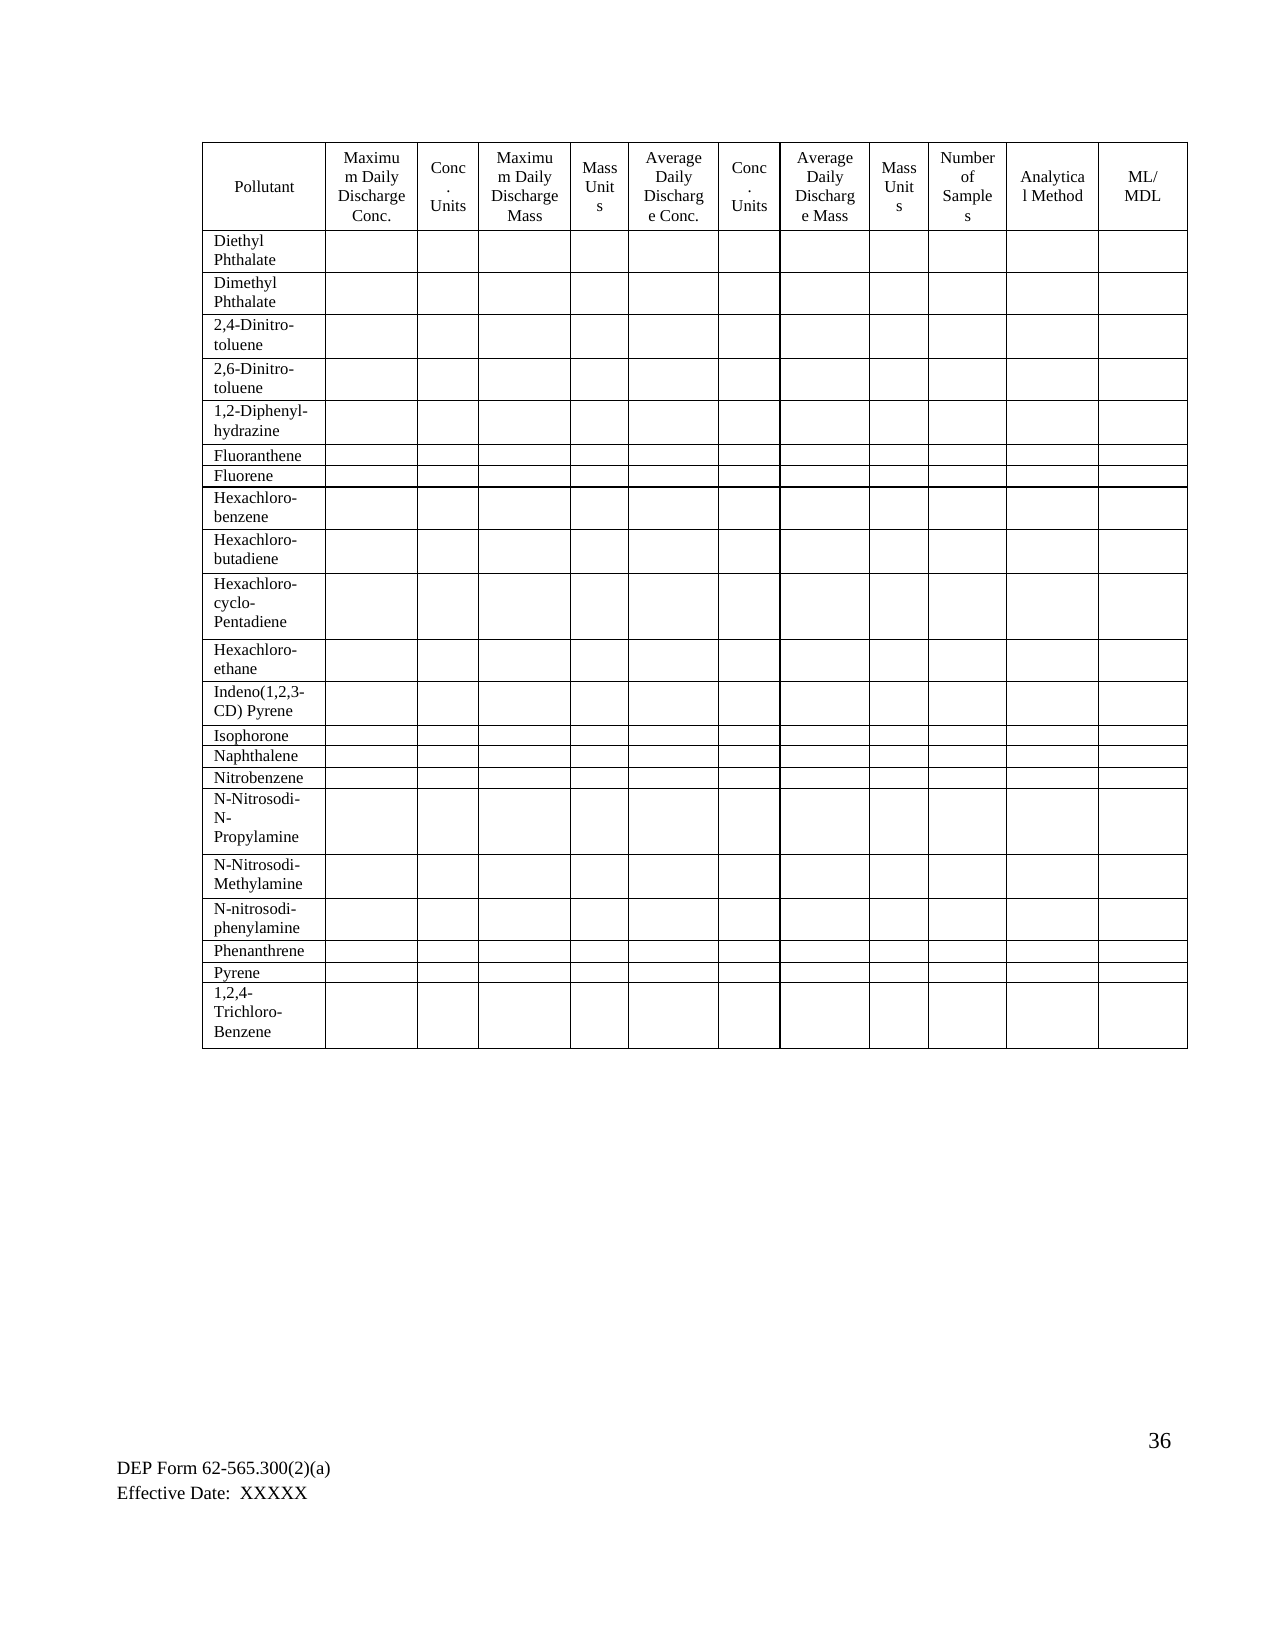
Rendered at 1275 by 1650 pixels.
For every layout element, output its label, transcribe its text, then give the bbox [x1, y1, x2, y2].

table_cell [929, 273, 1006, 314]
table_cell [418, 855, 478, 898]
table_cell [719, 466, 779, 486]
table_cell [1099, 315, 1187, 358]
table_cell [929, 855, 1006, 898]
table_cell [571, 899, 628, 940]
table_cell [1099, 640, 1187, 681]
table_cell 1,2-Diphenyl-hydrazine [203, 401, 325, 444]
table_cell [479, 941, 570, 962]
table_cell [1099, 768, 1187, 787]
table_cell [719, 746, 779, 767]
table_cell [719, 941, 779, 962]
table_cell [719, 231, 779, 272]
table_cell [571, 963, 628, 982]
table_cell [326, 488, 417, 528]
table_cell [326, 273, 417, 314]
table_cell [629, 899, 718, 940]
table_cell [1099, 963, 1187, 982]
table_cell [929, 359, 1006, 400]
table_cell [418, 941, 478, 962]
table_cell [929, 983, 1006, 1048]
table_cell [1099, 488, 1187, 528]
table_cell [326, 983, 417, 1048]
table_cell [571, 530, 628, 573]
table_cell [479, 359, 570, 400]
table_cell [418, 445, 478, 464]
table_cell [1099, 899, 1187, 940]
table_cell [929, 726, 1006, 745]
table_cell [326, 231, 417, 272]
table_cell [418, 768, 478, 787]
table_header Conc. Units [719, 143, 779, 230]
table_cell [479, 768, 570, 787]
table_cell [629, 359, 718, 400]
table_cell [418, 359, 478, 400]
table_cell [870, 466, 928, 486]
table_cell Hexachloro-cyclo-Pentadiene [203, 574, 325, 639]
table_header Average Daily Discharge Conc. [629, 143, 718, 230]
table_cell [326, 359, 417, 400]
table_cell [781, 789, 869, 854]
table_cell [870, 726, 928, 745]
table_cell [719, 983, 779, 1048]
table_cell [1007, 726, 1098, 745]
table_cell [929, 315, 1006, 358]
table_cell [418, 401, 478, 444]
table_header Mass Units [870, 143, 928, 230]
table_cell [629, 574, 718, 639]
table_cell [326, 746, 417, 767]
table_cell [781, 530, 869, 573]
table_cell [1007, 983, 1098, 1048]
table_cell Hexachloro-butadiene [203, 530, 325, 573]
table_cell [929, 488, 1006, 528]
table_cell [326, 530, 417, 573]
table_cell [719, 789, 779, 854]
table_cell N-Nitrosodi-Methylamine [203, 855, 325, 898]
table_cell [929, 574, 1006, 639]
table_cell [1007, 682, 1098, 725]
table_cell Hexachloro-ethane [203, 640, 325, 681]
table_cell [1007, 488, 1098, 528]
table_cell [1099, 726, 1187, 745]
table_cell [571, 401, 628, 444]
table_cell [1007, 315, 1098, 358]
table_cell Hexachloro-benzene [203, 488, 325, 528]
table_cell [629, 746, 718, 767]
table_cell [1099, 445, 1187, 464]
table_cell [719, 488, 779, 528]
table_cell [929, 789, 1006, 854]
table_cell [326, 789, 417, 854]
table_cell [719, 640, 779, 681]
table_cell [479, 963, 570, 982]
table_cell [1099, 574, 1187, 639]
table_cell [418, 231, 478, 272]
table_cell [929, 682, 1006, 725]
table_cell [629, 466, 718, 486]
table_cell [418, 530, 478, 573]
table_cell [870, 746, 928, 767]
table_cell [571, 315, 628, 358]
table_cell [629, 401, 718, 444]
table_cell [479, 640, 570, 681]
table_cell [479, 315, 570, 358]
table_cell [781, 855, 869, 898]
table_cell [629, 726, 718, 745]
table_cell [929, 768, 1006, 787]
table_cell Phenanthrene [203, 941, 325, 962]
table_cell [479, 401, 570, 444]
table_cell [629, 682, 718, 725]
table_cell [571, 359, 628, 400]
table_cell [1007, 401, 1098, 444]
table_cell [571, 273, 628, 314]
table_cell [1099, 273, 1187, 314]
table_cell [870, 789, 928, 854]
table_cell Isophorone [203, 726, 325, 745]
table_cell [1099, 789, 1187, 854]
table_cell [1007, 231, 1098, 272]
table_header Number of Samples [929, 143, 1006, 230]
table_cell [870, 640, 928, 681]
table_cell [418, 726, 478, 745]
table_cell [418, 273, 478, 314]
table_cell [326, 401, 417, 444]
table_cell [781, 726, 869, 745]
table_cell [870, 899, 928, 940]
table_cell [781, 445, 869, 464]
table_cell [571, 726, 628, 745]
table_cell [1099, 231, 1187, 272]
table_cell [479, 899, 570, 940]
table_cell [326, 855, 417, 898]
table_cell N-Nitrosodi-N-Propylamine [203, 789, 325, 854]
table_cell [781, 488, 869, 528]
table_cell [781, 574, 869, 639]
table_cell [479, 789, 570, 854]
table_cell Nitrobenzene [203, 768, 325, 787]
table_cell [1099, 983, 1187, 1048]
table_cell [326, 768, 417, 787]
table_cell [479, 682, 570, 725]
table_cell [1007, 941, 1098, 962]
table_cell [326, 963, 417, 982]
table_cell [929, 899, 1006, 940]
table_cell [418, 899, 478, 940]
table_cell [1007, 466, 1098, 486]
table_cell [870, 530, 928, 573]
table_cell [629, 768, 718, 787]
table_cell [781, 768, 869, 787]
table_cell [1099, 530, 1187, 573]
table_cell [326, 941, 417, 962]
table_cell [418, 466, 478, 486]
table_cell [719, 574, 779, 639]
table_cell 2,4-Dinitro-toluene [203, 315, 325, 358]
table_cell [870, 574, 928, 639]
table_cell [1007, 530, 1098, 573]
table_cell Indeno(1,2,3-CD) Pyrene [203, 682, 325, 725]
table_cell [781, 315, 869, 358]
table_header Conc. Units [418, 143, 478, 230]
table_cell [870, 273, 928, 314]
table_cell [719, 899, 779, 940]
table_cell [479, 726, 570, 745]
table_cell [326, 445, 417, 464]
table_cell [781, 682, 869, 725]
table_cell [571, 574, 628, 639]
table_cell [571, 789, 628, 854]
table_header Pollutant [203, 143, 325, 230]
table_cell [479, 855, 570, 898]
table_cell [418, 488, 478, 528]
table_cell [629, 445, 718, 464]
table_cell [629, 315, 718, 358]
table_cell [629, 273, 718, 314]
table_cell [1099, 401, 1187, 444]
table_cell [326, 726, 417, 745]
table_cell [781, 231, 869, 272]
table_cell [1099, 359, 1187, 400]
table_cell [1007, 640, 1098, 681]
table_cell [629, 963, 718, 982]
table_cell [719, 963, 779, 982]
table_cell N-nitrosodi-phenylamine [203, 899, 325, 940]
table_cell [1099, 855, 1187, 898]
table_cell [1007, 445, 1098, 464]
table_cell [418, 789, 478, 854]
table_cell [929, 941, 1006, 962]
table_cell [719, 273, 779, 314]
table_cell [719, 768, 779, 787]
table_cell Fluorene [203, 466, 325, 486]
table_cell [781, 359, 869, 400]
table_cell [870, 401, 928, 444]
table_cell [781, 983, 869, 1048]
table_cell [929, 445, 1006, 464]
table_cell [929, 746, 1006, 767]
table_cell [929, 640, 1006, 681]
table_cell [1007, 768, 1098, 787]
table_header Analytical Method [1007, 143, 1098, 230]
table_cell [571, 682, 628, 725]
table_cell [571, 231, 628, 272]
table_cell [1007, 855, 1098, 898]
table_cell [1007, 963, 1098, 982]
table_cell [870, 359, 928, 400]
table_cell [629, 640, 718, 681]
table_cell [1007, 574, 1098, 639]
table_cell [719, 682, 779, 725]
table_cell [870, 315, 928, 358]
table_cell [870, 488, 928, 528]
table_cell [418, 640, 478, 681]
table_cell Pyrene [203, 963, 325, 982]
table_header Mass Units [571, 143, 628, 230]
table_cell Diethyl Phthalate [203, 231, 325, 272]
table_cell [719, 359, 779, 400]
table_cell [418, 315, 478, 358]
table_cell [571, 488, 628, 528]
table_cell [719, 401, 779, 444]
table_cell [929, 401, 1006, 444]
table_cell [571, 746, 628, 767]
table_cell [418, 746, 478, 767]
table_cell [479, 231, 570, 272]
table_cell [929, 466, 1006, 486]
table_cell [870, 983, 928, 1048]
table_cell [781, 273, 869, 314]
table_cell [326, 466, 417, 486]
table_header Maximum Daily Discharge Conc. [326, 143, 417, 230]
table_cell [571, 768, 628, 787]
table_cell [719, 855, 779, 898]
table_cell [629, 855, 718, 898]
table_cell [870, 231, 928, 272]
table_cell 2,6-Dinitro-toluene [203, 359, 325, 400]
table_cell [781, 941, 869, 962]
table_cell Dimethyl Phthalate [203, 273, 325, 314]
table_cell [781, 466, 869, 486]
table_cell [418, 963, 478, 982]
table_cell [719, 315, 779, 358]
table_cell [479, 746, 570, 767]
table_cell [479, 983, 570, 1048]
table_cell [629, 530, 718, 573]
table_cell [326, 315, 417, 358]
table_cell [418, 682, 478, 725]
table_cell [479, 445, 570, 464]
table_cell [781, 640, 869, 681]
table_cell [870, 445, 928, 464]
table_cell [1099, 682, 1187, 725]
table_cell [326, 640, 417, 681]
table_cell [479, 273, 570, 314]
table_cell [629, 231, 718, 272]
table_cell [1007, 789, 1098, 854]
table_cell [781, 401, 869, 444]
table_cell [479, 530, 570, 573]
table_cell [719, 445, 779, 464]
table_cell Fluoranthene [203, 445, 325, 464]
table_cell [870, 768, 928, 787]
table_cell [326, 574, 417, 639]
table_header Maximum Daily Discharge Mass [479, 143, 570, 230]
table_cell [571, 855, 628, 898]
table_cell [571, 941, 628, 962]
table_header ML/MDL [1099, 143, 1187, 230]
table_cell [479, 488, 570, 528]
table_cell [781, 899, 869, 940]
table_cell [929, 963, 1006, 982]
table_cell [629, 983, 718, 1048]
table_cell [571, 445, 628, 464]
table_cell [418, 574, 478, 639]
table_cell [719, 530, 779, 573]
table_cell [1007, 273, 1098, 314]
table_cell [870, 963, 928, 982]
table_cell [571, 640, 628, 681]
table_cell 1,2,4-Trichloro-Benzene [203, 983, 325, 1048]
table_cell [719, 726, 779, 745]
table_cell [781, 746, 869, 767]
table_cell [1099, 941, 1187, 962]
table_cell [929, 231, 1006, 272]
table_cell Naphthalene [203, 746, 325, 767]
table_cell [1007, 359, 1098, 400]
table_cell [571, 466, 628, 486]
table_cell [870, 855, 928, 898]
table_cell [870, 682, 928, 725]
table_cell [326, 682, 417, 725]
table_cell [1007, 899, 1098, 940]
table_cell [1007, 746, 1098, 767]
table_cell [929, 530, 1006, 573]
table_cell [571, 983, 628, 1048]
table_cell [629, 789, 718, 854]
table_cell [479, 466, 570, 486]
table_cell [418, 983, 478, 1048]
table_cell [1099, 746, 1187, 767]
table_cell [326, 899, 417, 940]
table_cell [870, 941, 928, 962]
table_header Average Daily Discharge Mass [781, 143, 869, 230]
table_cell [479, 574, 570, 639]
table_cell [629, 488, 718, 528]
table_cell [1099, 466, 1187, 486]
table_cell [629, 941, 718, 962]
table_cell [781, 963, 869, 982]
